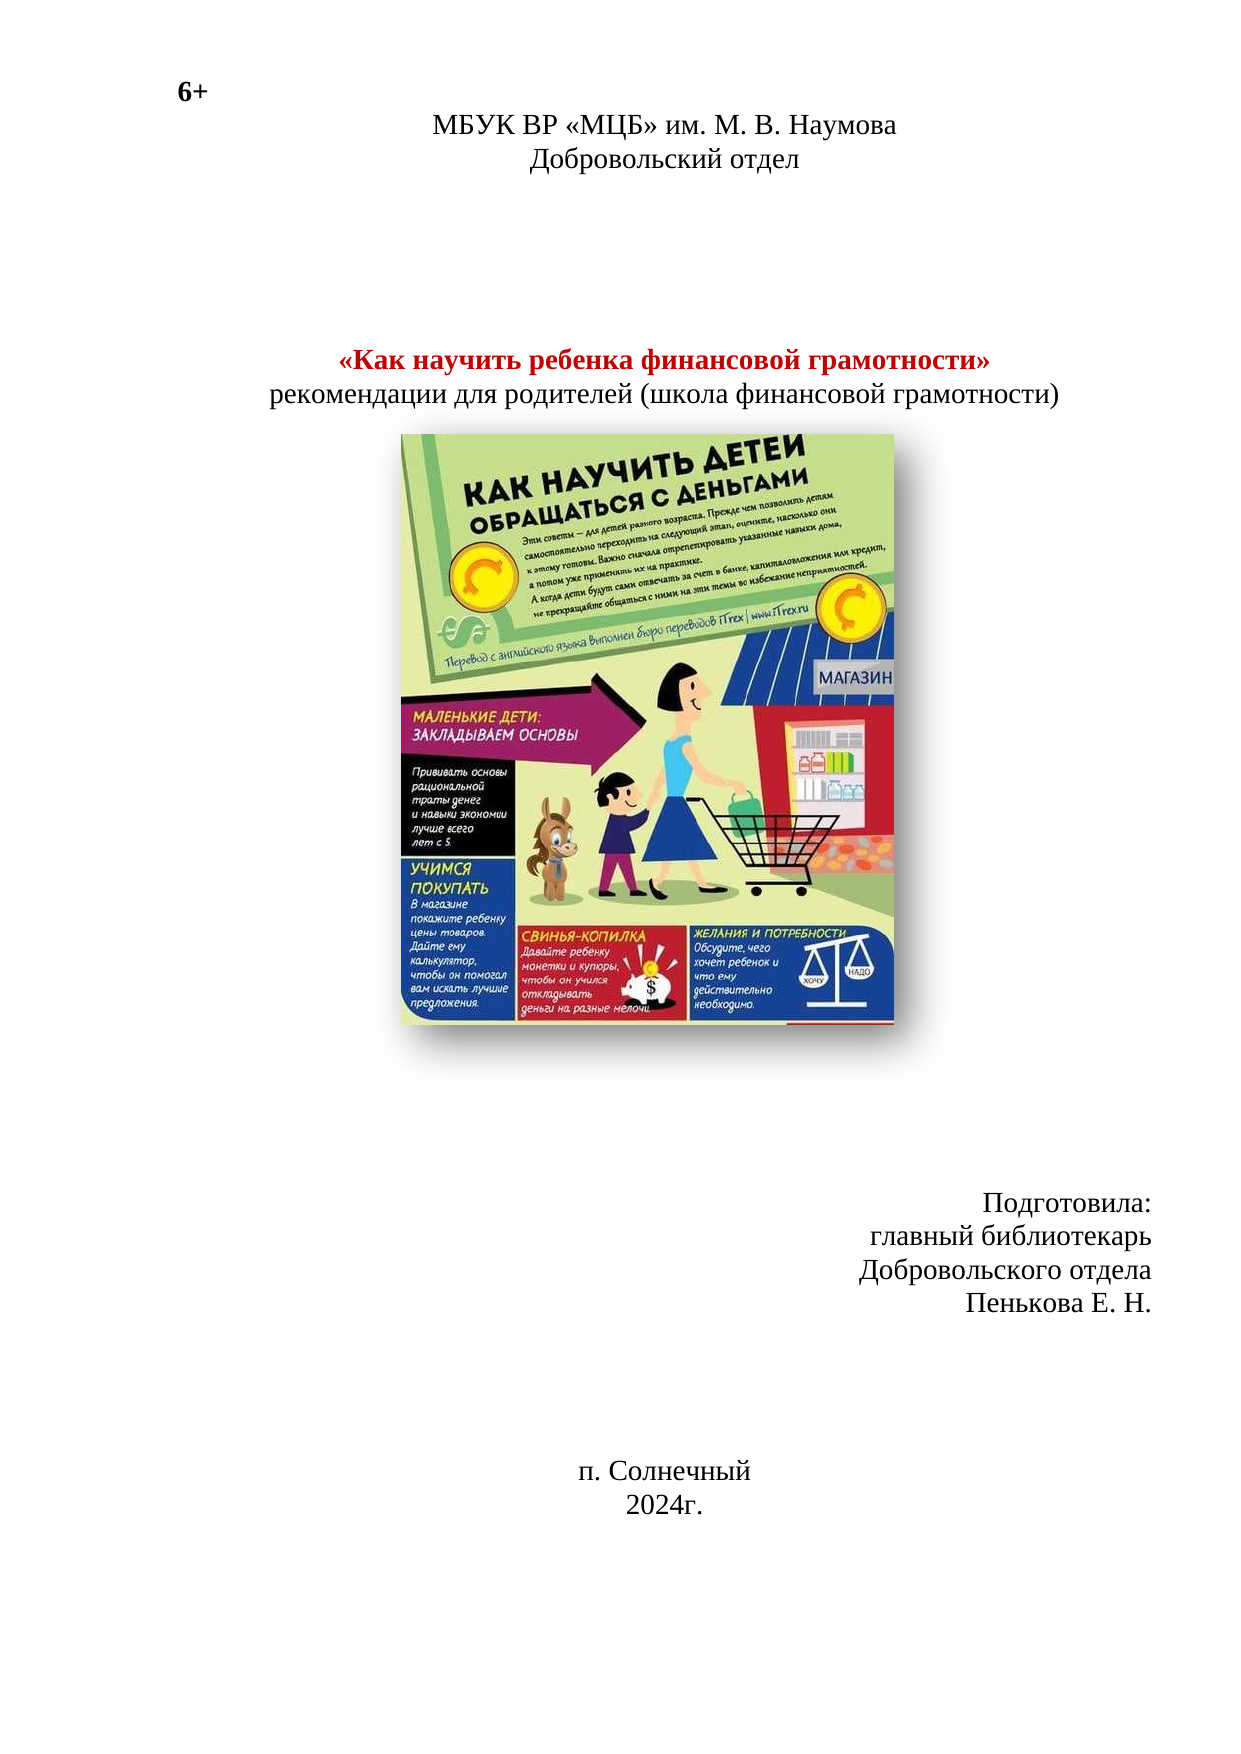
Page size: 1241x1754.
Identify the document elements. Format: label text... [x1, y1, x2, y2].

text МБУК ВР «МЦБ» им. М. В. Наумова [177, 107, 1152, 141]
text Пенькова Е. Н. [177, 1286, 1152, 1319]
text Добровольского отдела [177, 1252, 1152, 1286]
text Подготовила: [177, 1185, 1152, 1218]
text главный библиотекарь [177, 1218, 1152, 1252]
picture [401, 434, 894, 1025]
text «Как научить ребенка финансовой грамотности» [177, 342, 1152, 376]
text 6+ [177, 74, 1152, 107]
text п. Солнечный [177, 1453, 1152, 1487]
text Добровольский отдел [177, 141, 1152, 174]
text рекомендации для родителей (школа финансовой грамотности) [177, 376, 1152, 409]
text 2024г. [177, 1487, 1152, 1520]
